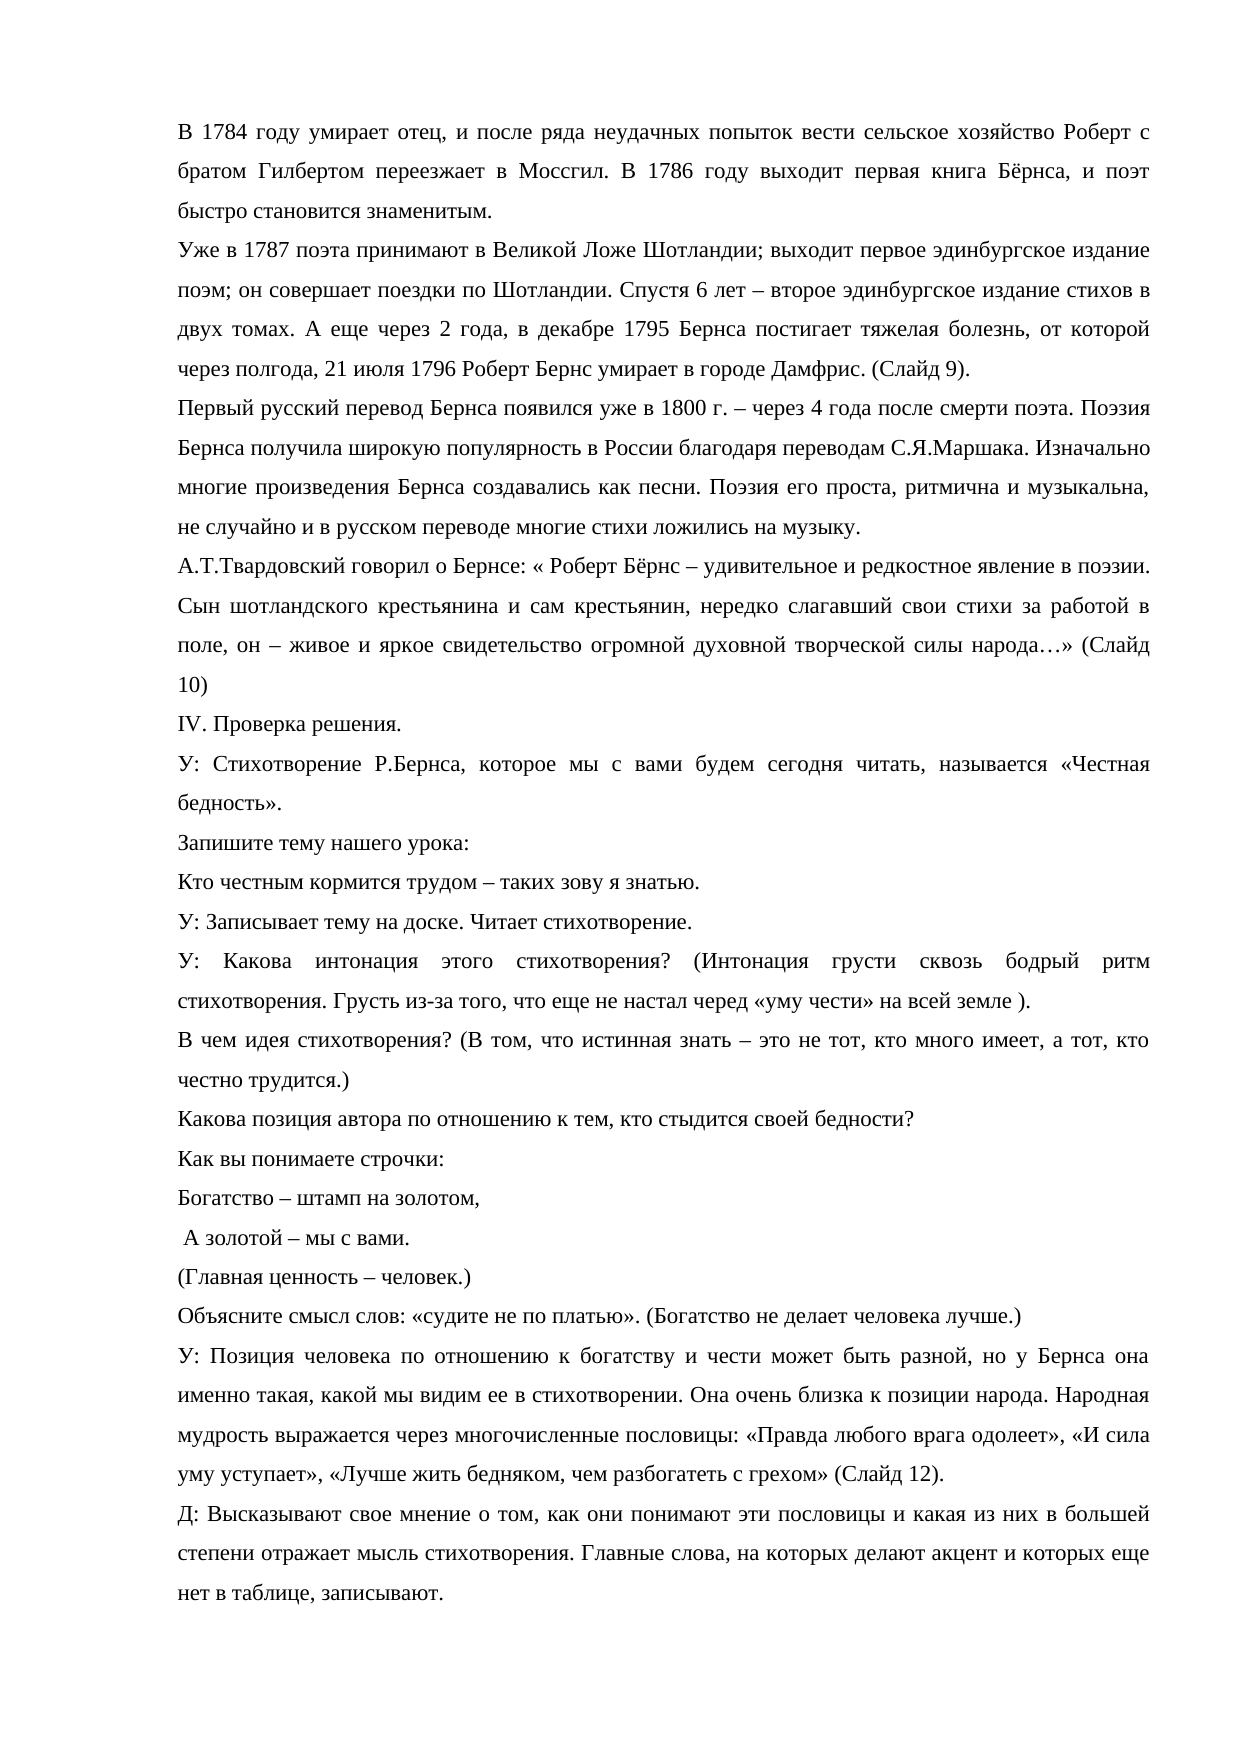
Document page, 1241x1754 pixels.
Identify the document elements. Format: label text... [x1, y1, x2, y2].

text В чем идея стихотворения? (В том, что истинная знать – это не тот, кто много имеет, а тот, кто честно трудится.) [177, 1026, 1152, 1092]
text А золотой – мы с вами. [177, 1223, 1152, 1250]
text У: Записывает тему на доске. Читает стихотворение. [177, 908, 1152, 934]
text Объясните смысл слов: «судите не по платью». (Богатство не делает человека лучше.) [177, 1302, 1152, 1329]
text Запишите тему нашего урока: [177, 829, 1152, 855]
text У: Стихотворение Р.Бернса, которое мы с вами будем сегодня читать, называется «Честная бедность». [177, 750, 1152, 816]
text IV. Проверка решения. [177, 710, 1152, 737]
text У: Позиция человека по отношению к богатству и чести может быть разной, но у Бернса она именно такая, какой мы видим ее в стихотворении. Она очень близка к позиции народа. Народная мудрость выражается через многочисленные пословицы: «Правда любого врага одолеет», «И сила уму уступает», «Лучше жить бедняком, чем разбогатеть с грехом» (Слайд 12). [177, 1342, 1152, 1487]
text Кто честным кормится трудом – таких зову я знатью. [177, 868, 1152, 894]
text Богатство – штамп на золотом, [177, 1184, 1152, 1210]
text А.Т.Твардовский говорил о Бернсе: « Роберт Бёрнс – удивительное и редкостное явление в поэзии. Сын шотландского крестьянина и сам крестьянин, нередко слагавший свои стихи за работой в поле, он – живое и яркое свидетельство огромной духовной творческой силы народа…» (Слайд 10) [177, 552, 1152, 697]
text Как вы понимаете строчки: [177, 1144, 1152, 1171]
text Первый русский перевод Бернса появился уже в 1800 г. – через 4 года после смерти поэта. Поэзия Бернса получила широкую популярность в России благодаря переводам С.Я.Маршака. Изначально многие произведения Бернса создавались как песни. Поэзия его проста, ритмична и музыкальна, не случайно и в русском переводе многие стихи ложились на музыку. [177, 394, 1152, 539]
text Д: Высказывают свое мнение о том, как они понимают эти пословицы и какая из них в большей степени отражает мысль стихотворения. Главные слова, на которых делают акцент и которых еще нет в таблице, записывают. [177, 1500, 1152, 1605]
text У: Какова интонация этого стихотворения? (Интонация грусти сквозь бодрый ритм стихотворения. Грусть из-за того, что еще не настал черед «уму чести» на всей земле ). [177, 947, 1152, 1013]
text Уже в 1787 поэта принимают в Великой Ложе Шотландии; выходит первое эдинбургское издание поэм; он совершает поездки по Шотландии. Спустя 6 лет – второе эдинбургское издание стихов в двух томах. А еще через 2 года, в декабре 1795 Бернса постигает тяжелая болезнь, от которой через полгода, 21 июля 1796 Роберт Бернс умирает в городе Дамфрис. (Слайд 9). [177, 237, 1152, 381]
text Какова позиция автора по отношению к тем, кто стыдится своей бедности? [177, 1105, 1152, 1131]
text В 1784 году умирает отец, и после ряда неудачных попыток вести сельское хозяйство Роберт с братом Гилбертом переезжает в Моссгил. В 1786 году выходит первая книга Бёрнса, и поэт быстро становится знаменитым. [177, 118, 1152, 223]
text (Главная ценность – человек.) [177, 1263, 1152, 1289]
